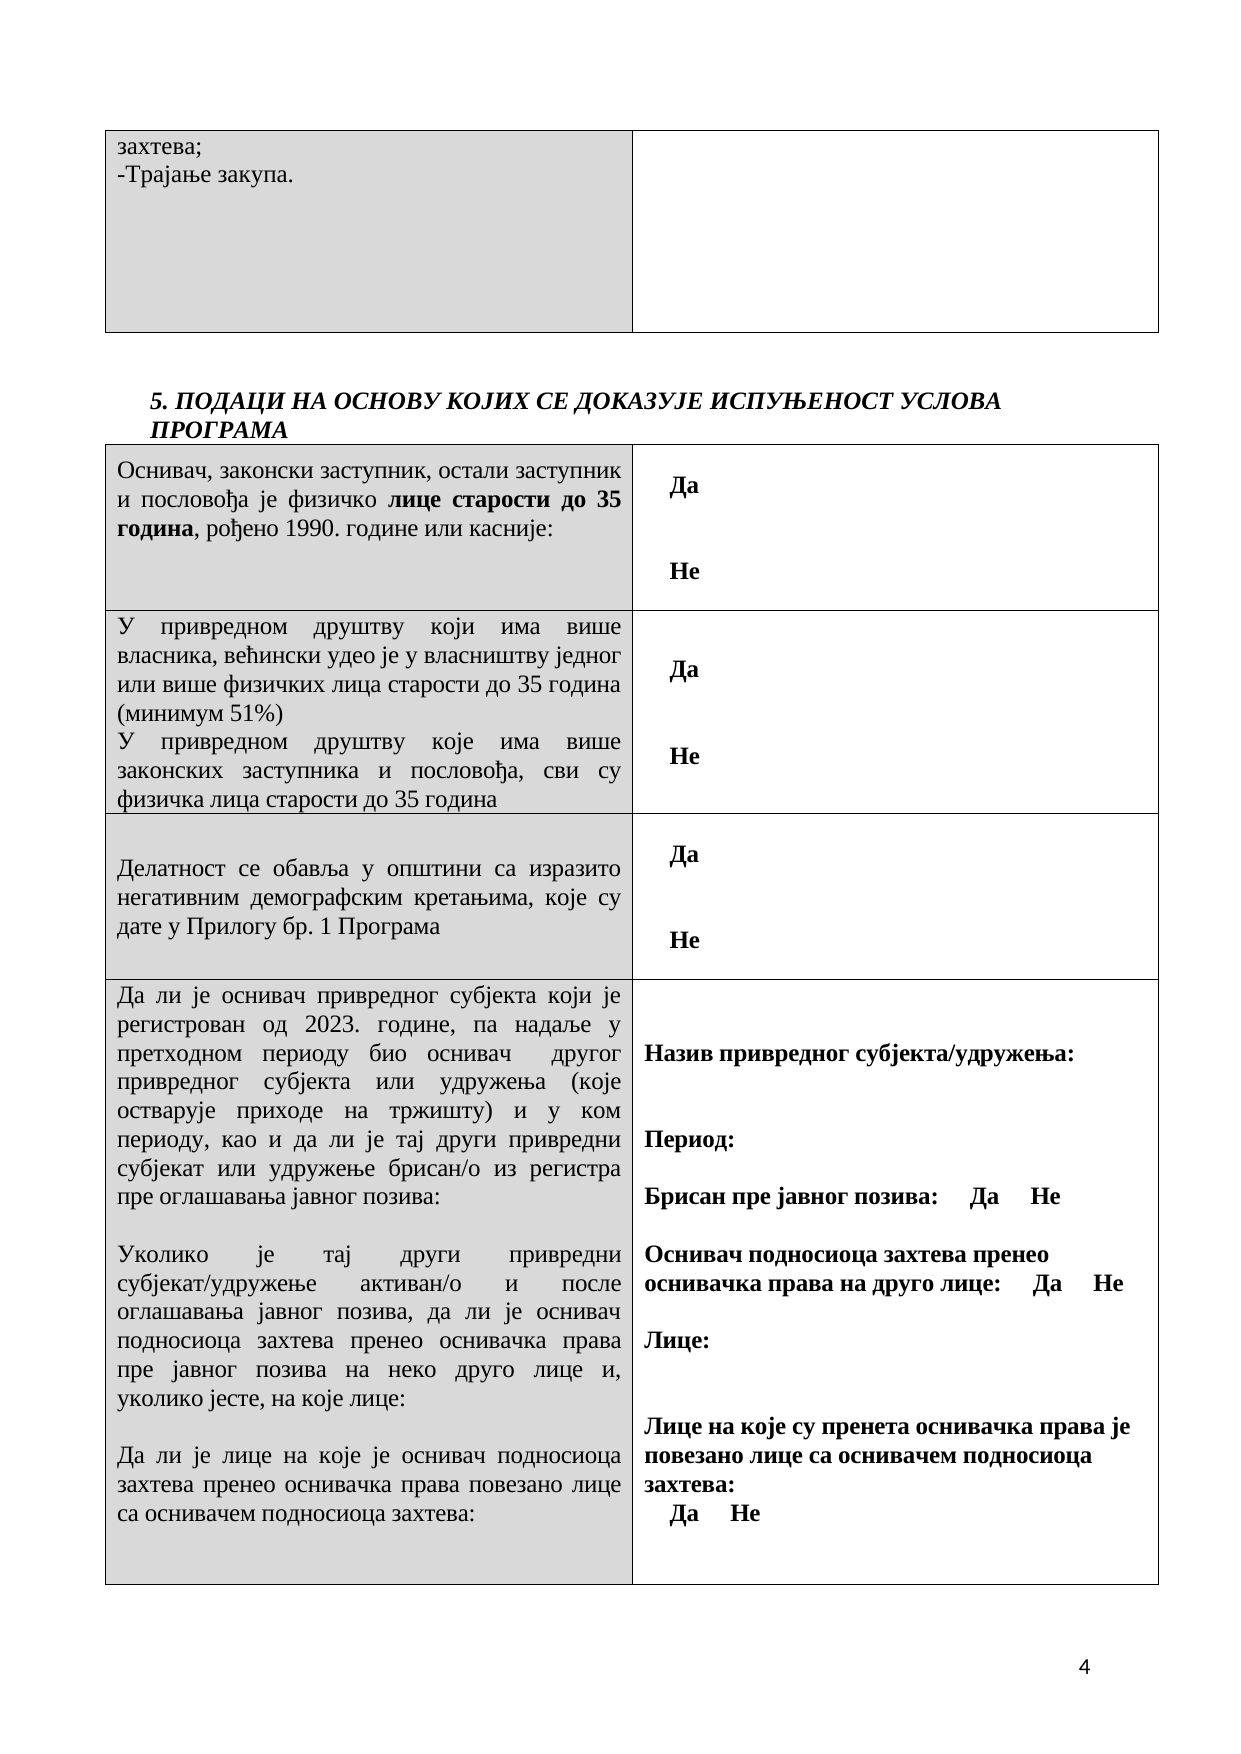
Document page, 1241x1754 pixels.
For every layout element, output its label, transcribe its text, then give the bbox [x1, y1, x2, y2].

table_cell [633, 131, 1158, 332]
table_cell Назив привредног субјекта/удружења: Период: Брисан пре јавног позива:  Да  Не Оснивач подносиоца захтева пренео оснивачка права на друго лице:  Да  Не Лице: Лице на које су пренета оснивачка права је повезано лице са оснивачем подносиоца захтева:  Да  Не [633, 980, 1158, 1584]
table_cell Делатност се обавља у општини са изразито негативним демографским кретањима, које су дате у Прилогу бр. 1 Програма [106, 814, 632, 979]
table_cell  Да  Не [633, 611, 1158, 813]
text 5. ПОДАЦИ НА ОСНОВУ КОЈИХ СЕ ДОКАЗУЈЕ ИСПУЊЕНОСТ УСЛОВА ПРОГРАМА [150, 386, 1090, 444]
table_header  Да  Не [633, 445, 1158, 610]
table_header Оснивач, законски заступник, остали заступник и пословођа је физичко лице старости до 35 година, рођено 1990. године или касније: [106, 445, 632, 610]
table_cell У привредном друштву који има више власника, већински удео је у власништву једног или више физичких лица старости до 35 година (минимум 51%) У привредном друштву које има више законских заступника и пословођа, сви су физичка лица старости до 35 година [106, 611, 632, 813]
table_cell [106, 131, 632, 332]
table_cell Да ли је оснивач привредног субјекта који је регистрован од 2023. године, па надаље у претходном периоду био оснивач другог привредног субјекта или удружења (које остварује приходе на тржишту) и у ком периоду, као и да ли је тај други привредни субјекат или удружење брисан/о из регистра пре оглашавања јавног позива: Уколико је тај други привредни субјекат/удружење активан/о и после оглашавања јавног позива, да ли је оснивач подносиоца захтева пренео оснивачка права пре јавног позива на неко друго лице и, уколико јесте, на које лице: Да ли је лице на које је оснивач подносиоца захтева пренео оснивачка права повезано лице са оснивачем подносиоца захтева: [106, 980, 632, 1584]
table_cell  Да  Не [633, 814, 1158, 979]
